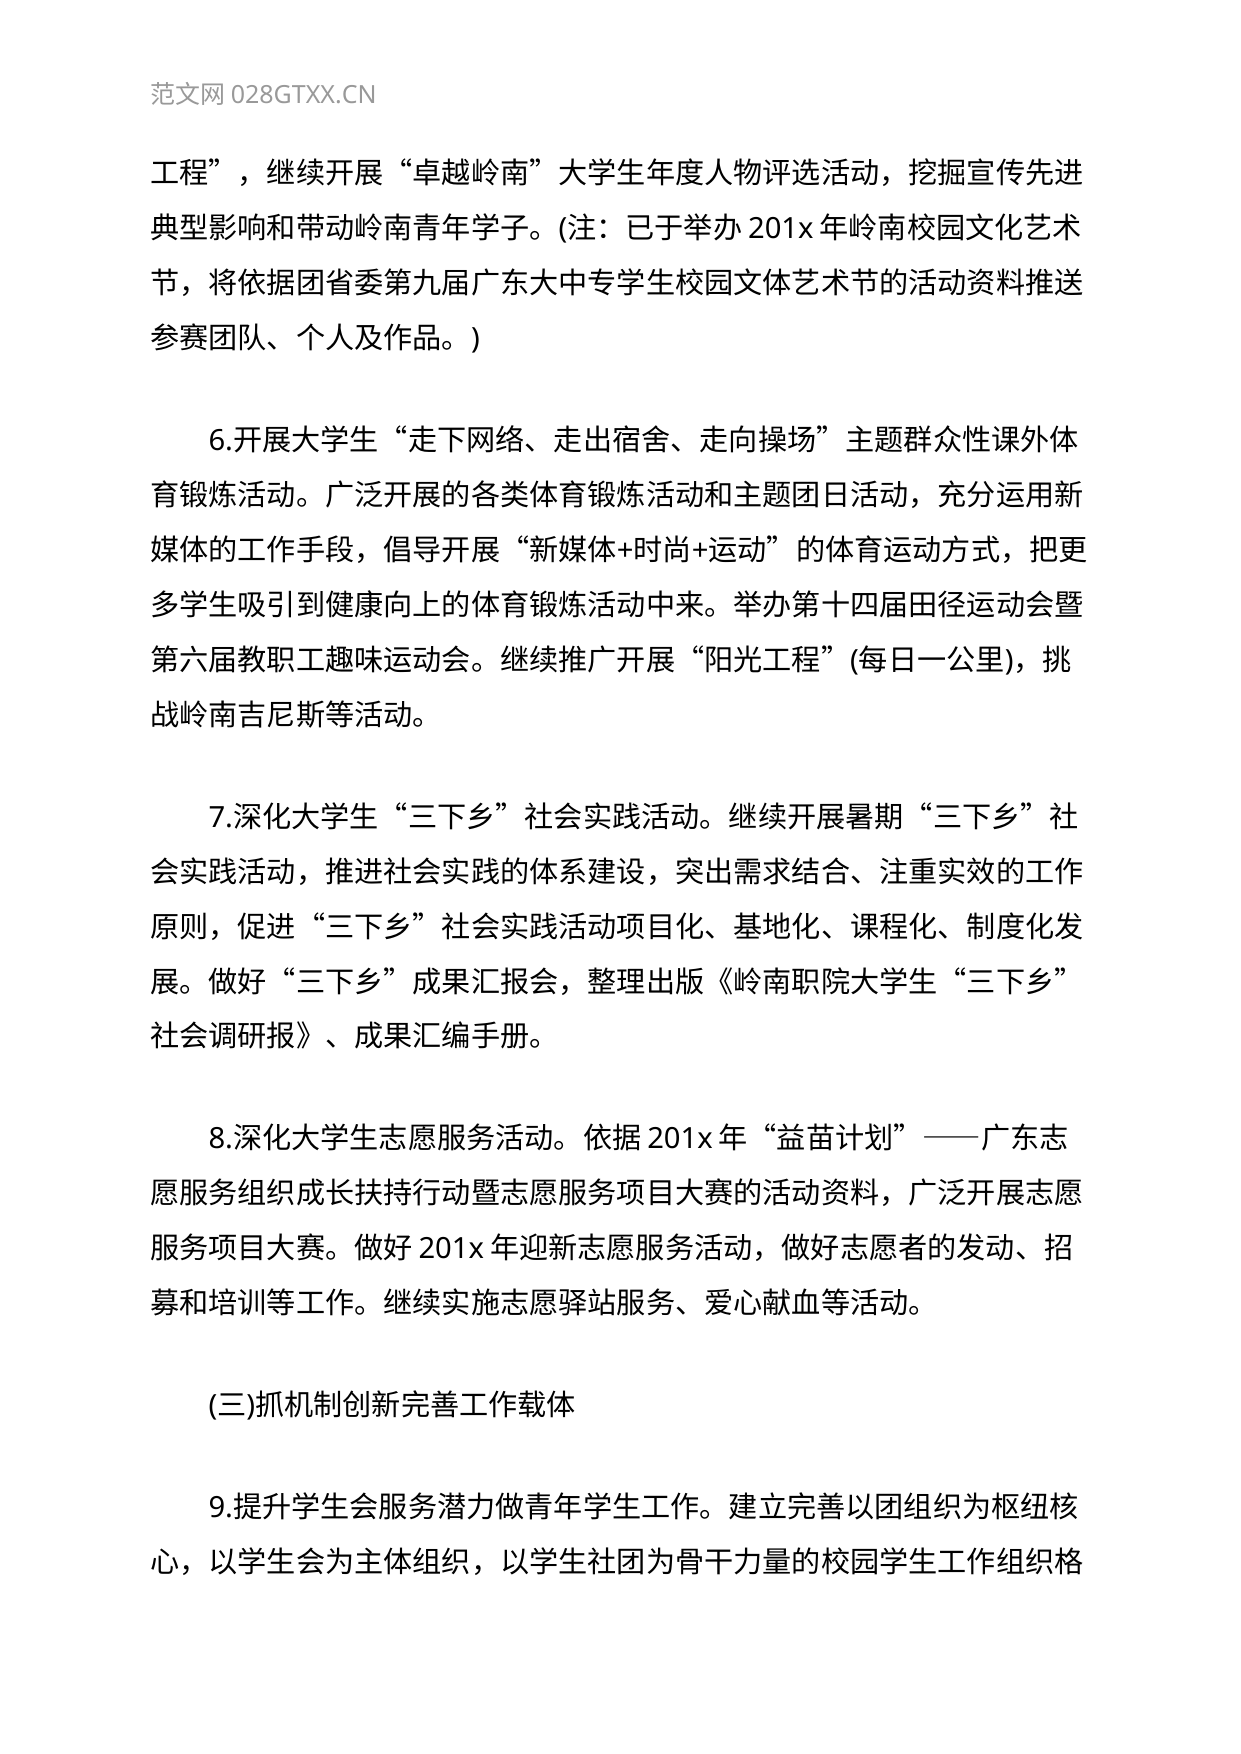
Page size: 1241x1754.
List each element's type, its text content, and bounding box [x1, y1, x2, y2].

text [150, 150, 1090, 357]
text 6.开展大学生“走下网络、走出宿舍、走向操场”主题群众性课外体育锻炼活动。广泛开展的各类体育锻炼活动和主题团日活动，充分运用新媒体的工作手段，倡导开展“新媒体+时尚+运动”的体育运动方式，把更多学生吸引到健康向上的体育锻炼活动中来。举办第十四届田径运动会暨第六届教职工趣味运动会。继续推广开展“阳光工程”(每日一公里)，挑战岭南吉尼斯等活动。 [150, 417, 1090, 734]
text 7.深化大学生“三下乡”社会实践活动。继续开展暑期“三下乡”社会实践活动，推进社会实践的体系建设，突出需求结合、注重实效的工作原则，促进“三下乡”社会实践活动项目化、基地化、课程化、制度化发展。做好“三下乡”成果汇报会，整理出版《岭南职院大学生“三下乡”社会调研报》、成果汇编手册。 [150, 793, 1090, 1055]
text 8.深化大学生志愿服务活动。依据201x年“益苗计划”——广东志愿服务组织成长扶持行动暨志愿服务项目大赛的活动资料，广泛开展志愿服务项目大赛。做好201x年迎新志愿服务活动，做好志愿者的发动、招募和培训等工作。继续实施志愿驿站服务、爱心献血等活动。 [150, 1115, 1090, 1322]
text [150, 1483, 1090, 1581]
text (三)抓机制创新完善工作载体 [150, 1381, 1090, 1424]
